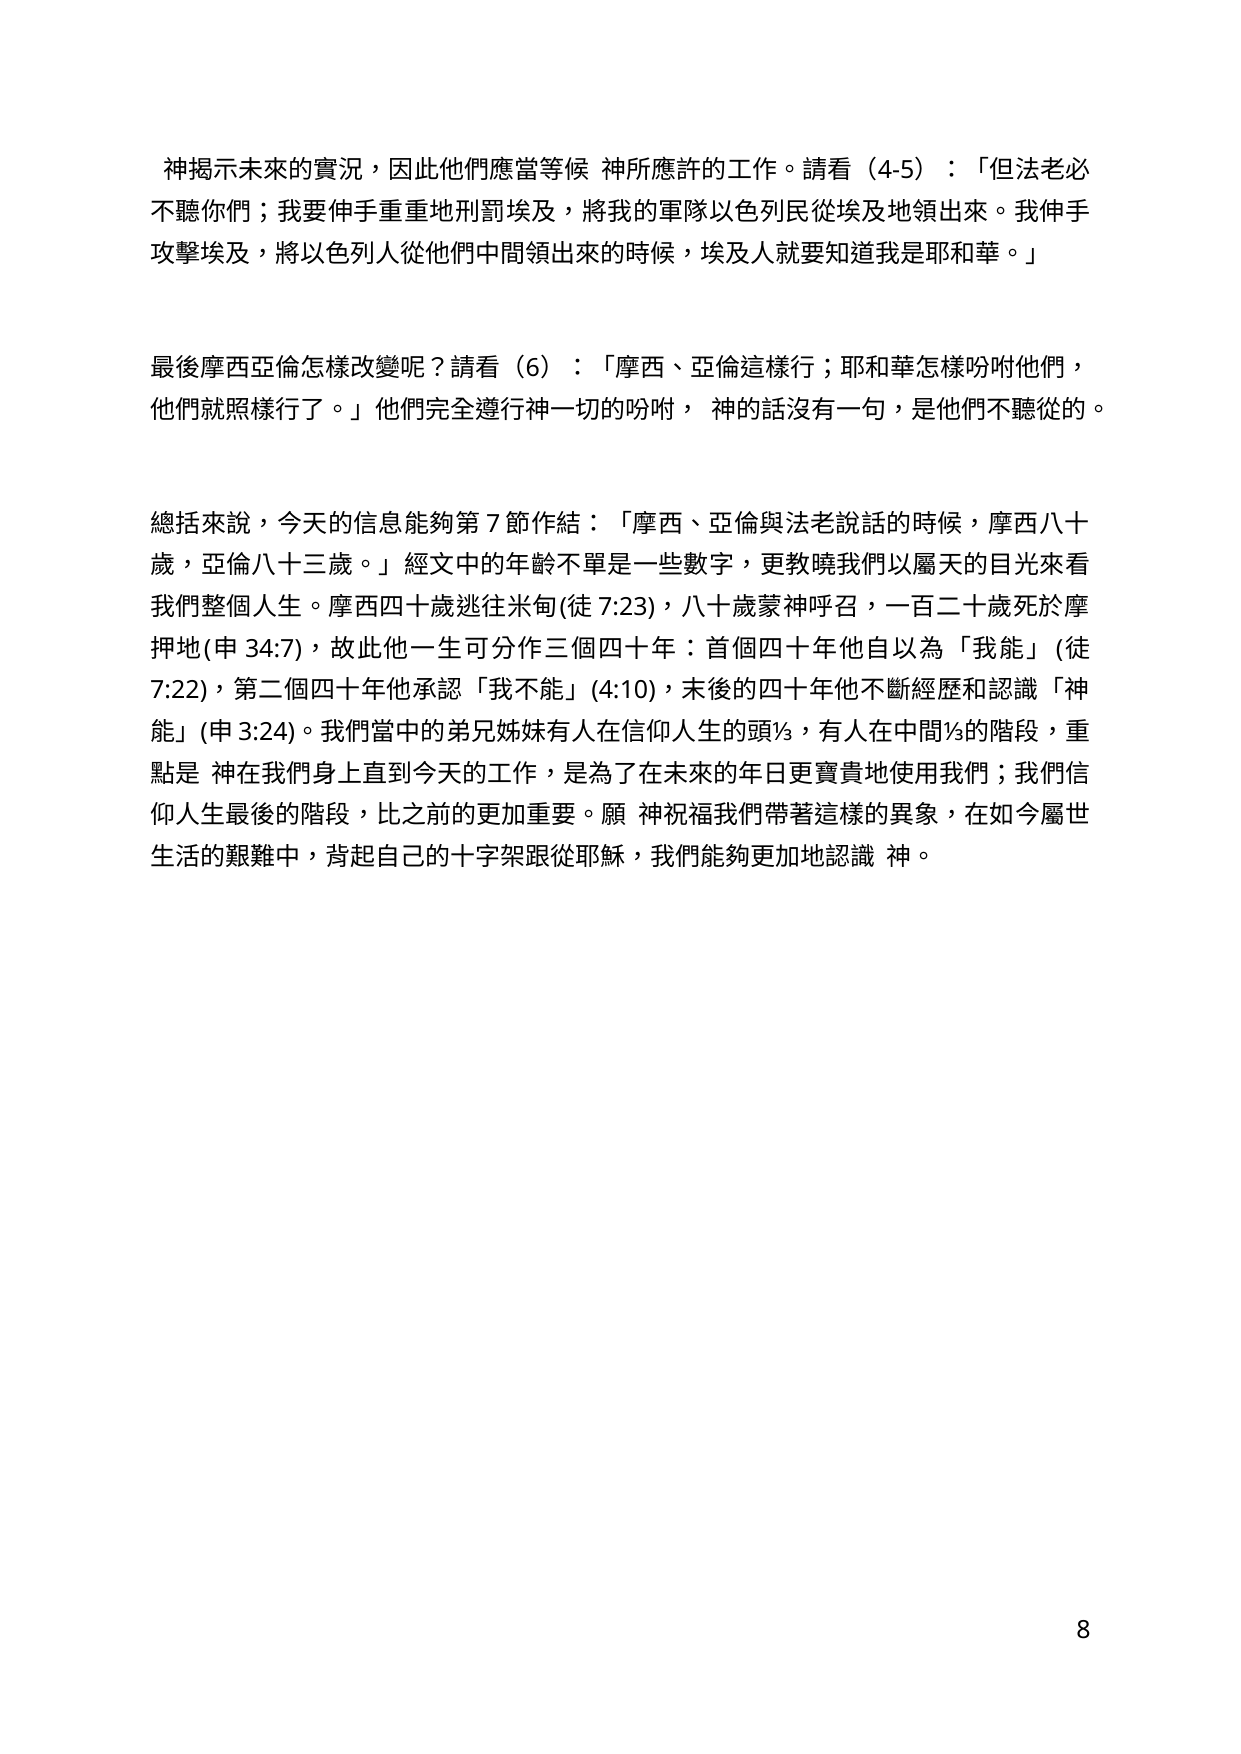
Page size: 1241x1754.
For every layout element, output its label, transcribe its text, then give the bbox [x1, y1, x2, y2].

text 總括來說，今天的信息能夠第7節作結：「摩西、亞倫與法老說話的時候，摩西八十歲，亞倫八十三歲。」經文中的年齡不單是一些數字，更教曉我們以屬天的目光來看我們整個人生。摩西四十歲逃往米甸(徒7:23)，八十歲蒙神呼召，一百二十歲死於摩押地(申34:7)，故此他一生可分作三個四十年：首個四十年他自以為「我能」(徒7:22)，第二個四十年他承認「我不能」(4:10)，末後的四十年他不斷經歷和認識「神能」(申3:24)。我們當中的弟兄姊妹有人在信仰人生的頭⅓，有人在中間⅓的階段，重點是 神在我們身上直到今天的工作，是為了在未來的年日更寶貴地使用我們；我們信仰人生最後的階段，比之前的更加重要。願 神祝福我們帶著這樣的異象，在如今屬世生活的艱難中，背起自己的十字架跟從耶穌，我們能夠更加地認識 神。 [150, 503, 1090, 873]
text 最後摩西亞倫怎樣改變呢？請看（6）：「摩西、亞倫這樣行；耶和華怎樣吩咐他們，他們就照樣行了。」他們完全遵行神一切的吩咐， 神的話沒有一句，是他們不聽從的。 [150, 347, 1090, 425]
text 神揭示未來的實況，因此他們應當等候 神所應許的工作。請看（4-5）：「但法老必不聽你們；我要伸手重重地刑罰埃及，將我的軍隊以色列民從埃及地領出來。我伸手攻擊埃及，將以色列人從他們中間領出來的時候，埃及人就要知道我是耶和華。」 [150, 150, 1090, 269]
